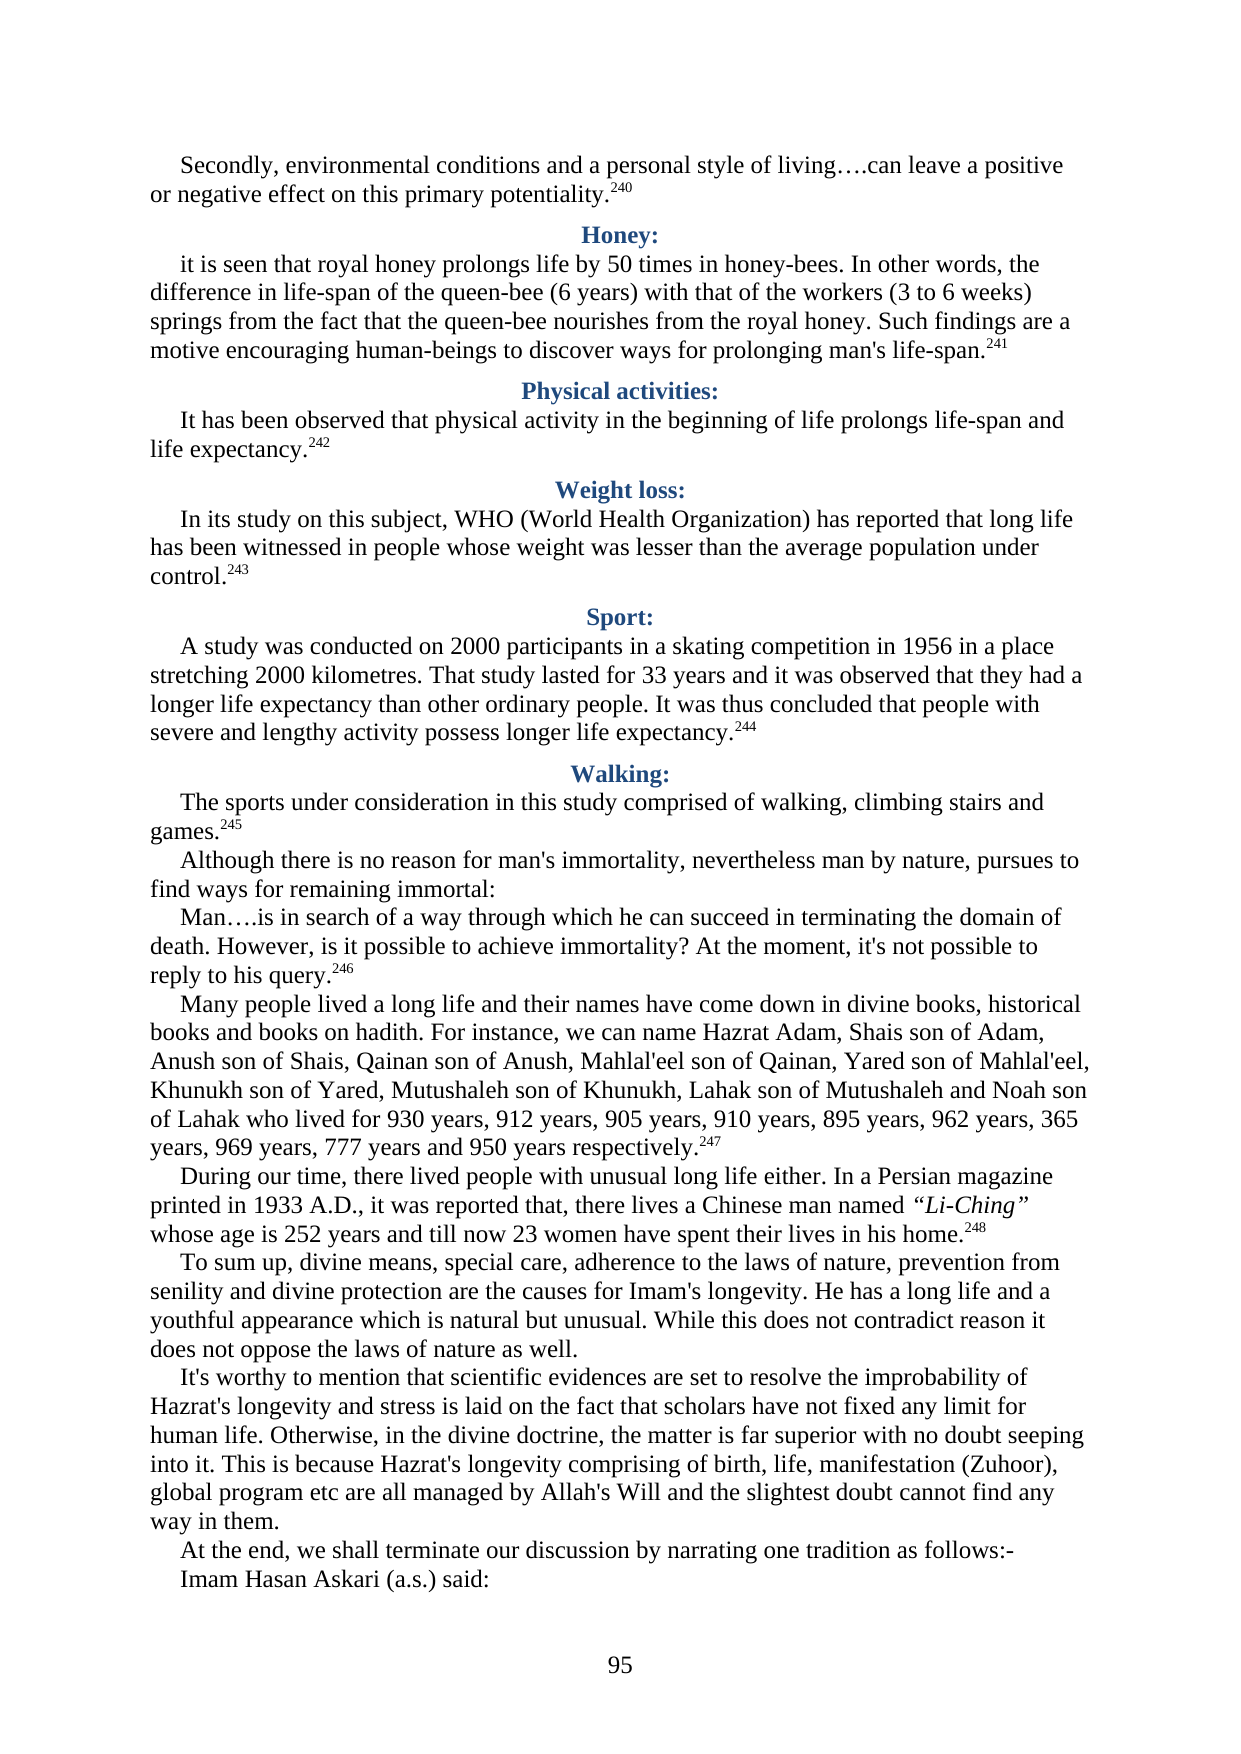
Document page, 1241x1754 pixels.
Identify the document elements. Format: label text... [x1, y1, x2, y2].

text At the end, we shall terminate our discussion by narrating one tradition as follows:- [150, 1535, 1090, 1564]
subtitle Weight loss: [150, 475, 1090, 504]
text Imam Hasan Askari (a.s.) said: [150, 1564, 1090, 1592]
text It's worthy to mention that scientific evidences are set to resolve the improbability of Hazrat's longevity and stress is laid on the fact that scholars have not fixed any limit for human life. Otherwise, in the divine doctrine, the matter is far superior with no doubt seeping into it. This is because Hazrat's longevity comprising of birth, life, manifestation (Zuhoor), global program etc are all managed by Allah's Will and the slightest doubt cannot find any way in them. [150, 1362, 1090, 1535]
text Secondly, environmental conditions and a personal style of living….can leave a positive or negative effect on this primary potentiality. [150, 150, 1090, 207]
text it is seen that royal honey prolongs life by 50 times in honey-bees. In other words, the difference in life-span of the queen-bee (6 years) with that of the workers (3 to 6 weeks) springs from the fact that the queen-bee nourishes from the royal honey. Such findings are a motive encouraging human-beings to discover ways for prolonging man's life-span. [150, 249, 1090, 364]
subtitle Honey: [150, 220, 1090, 249]
text Man….is in search of a way through which he can succeed in terminating the domain of death. However, is it possible to achieve immortality? At the moment, it's not possible to reply to his query. [150, 902, 1090, 989]
text During our time, there lived people with unusual long life either. In a Persian magazine printed in 1933 A.D., it was reported that, there lives a Chinese man named “Li-Ching” whose age is 252 years and till now 23 women have spent their lives in his home. [150, 1161, 1090, 1247]
text It has been observed that physical activity in the beginning of life prolongs life-span and life expectancy. [150, 405, 1090, 462]
text The sports under consideration in this study comprised of walking, climbing stairs and games. [150, 787, 1090, 845]
subtitle Physical activities: [150, 376, 1090, 405]
text In its study on this subject, WHO (World Health Organization) has reported that long life has been witnessed in people whose weight was lesser than the average population under control. [150, 504, 1090, 590]
text Many people lived a long life and their names have come down in divine books, historical books and books on hadith. For instance, we can name Hazrat Adam, Shais son of Adam, Anush son of Shais, Qainan son of Anush, Mahlal'eel son of Qainan, Yared son of Mahlal'eel, Khunukh son of Yared, Mutushaleh son of Khunukh, Lahak son of Mutushaleh and Noah son of Lahak who lived for 930 years, 912 years, 905 years, 910 years, 895 years, 962 years, 365 years, 969 years, 777 years and 950 years respectively. [150, 989, 1090, 1161]
subtitle Walking: [150, 759, 1090, 787]
text A study was conducted on 2000 participants in a skating competition in 1956 in a place stretching 2000 kilometres. That study lasted for 33 years and it was observed that they had a longer life expectancy than other ordinary people. It was thus concluded that people with severe and lengthy activity possess longer life expectancy. [150, 631, 1090, 746]
text To sum up, divine means, special care, adherence to the laws of nature, prevention from senility and divine protection are the causes for Imam's longevity. He has a long life and a youthful appearance which is natural but unusual. While this does not contradict reason it does not oppose the laws of nature as well. [150, 1247, 1090, 1362]
subtitle Sport: [150, 602, 1090, 631]
text Although there is no reason for man's immortality, nevertheless man by nature, pursues to find ways for remaining immortal: [150, 845, 1090, 902]
